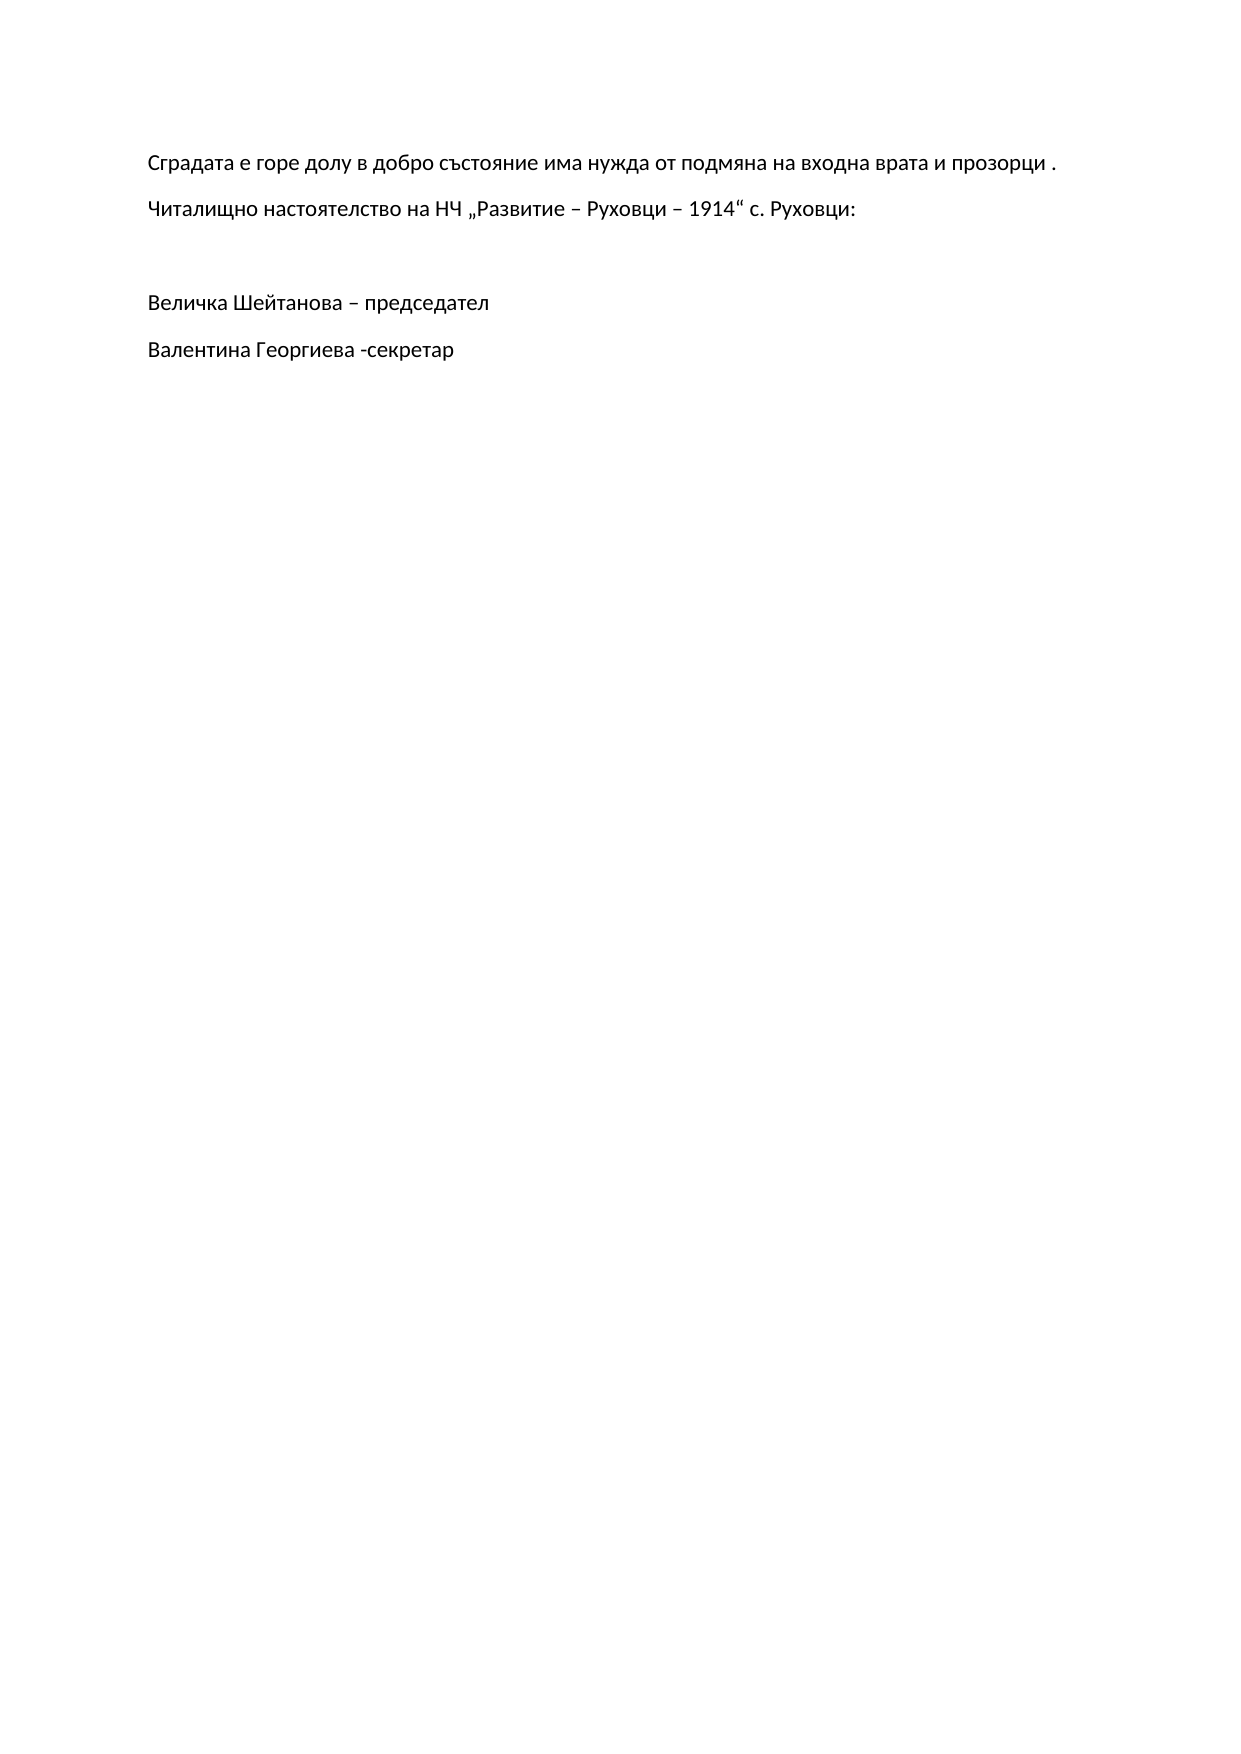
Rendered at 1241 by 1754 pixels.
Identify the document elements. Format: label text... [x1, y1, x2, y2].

text Читалищно настоятелство на НЧ „Развитие – Руховци – 1914“ с. Руховци: [148, 194, 1093, 222]
text Валентина Георгиева -секретар [148, 335, 1093, 363]
text Величка Шейтанова – председател [148, 288, 1093, 316]
text Сградата е горе долу в добро състояние има нужда от подмяна на входна врата и прозорци . [148, 148, 1093, 176]
